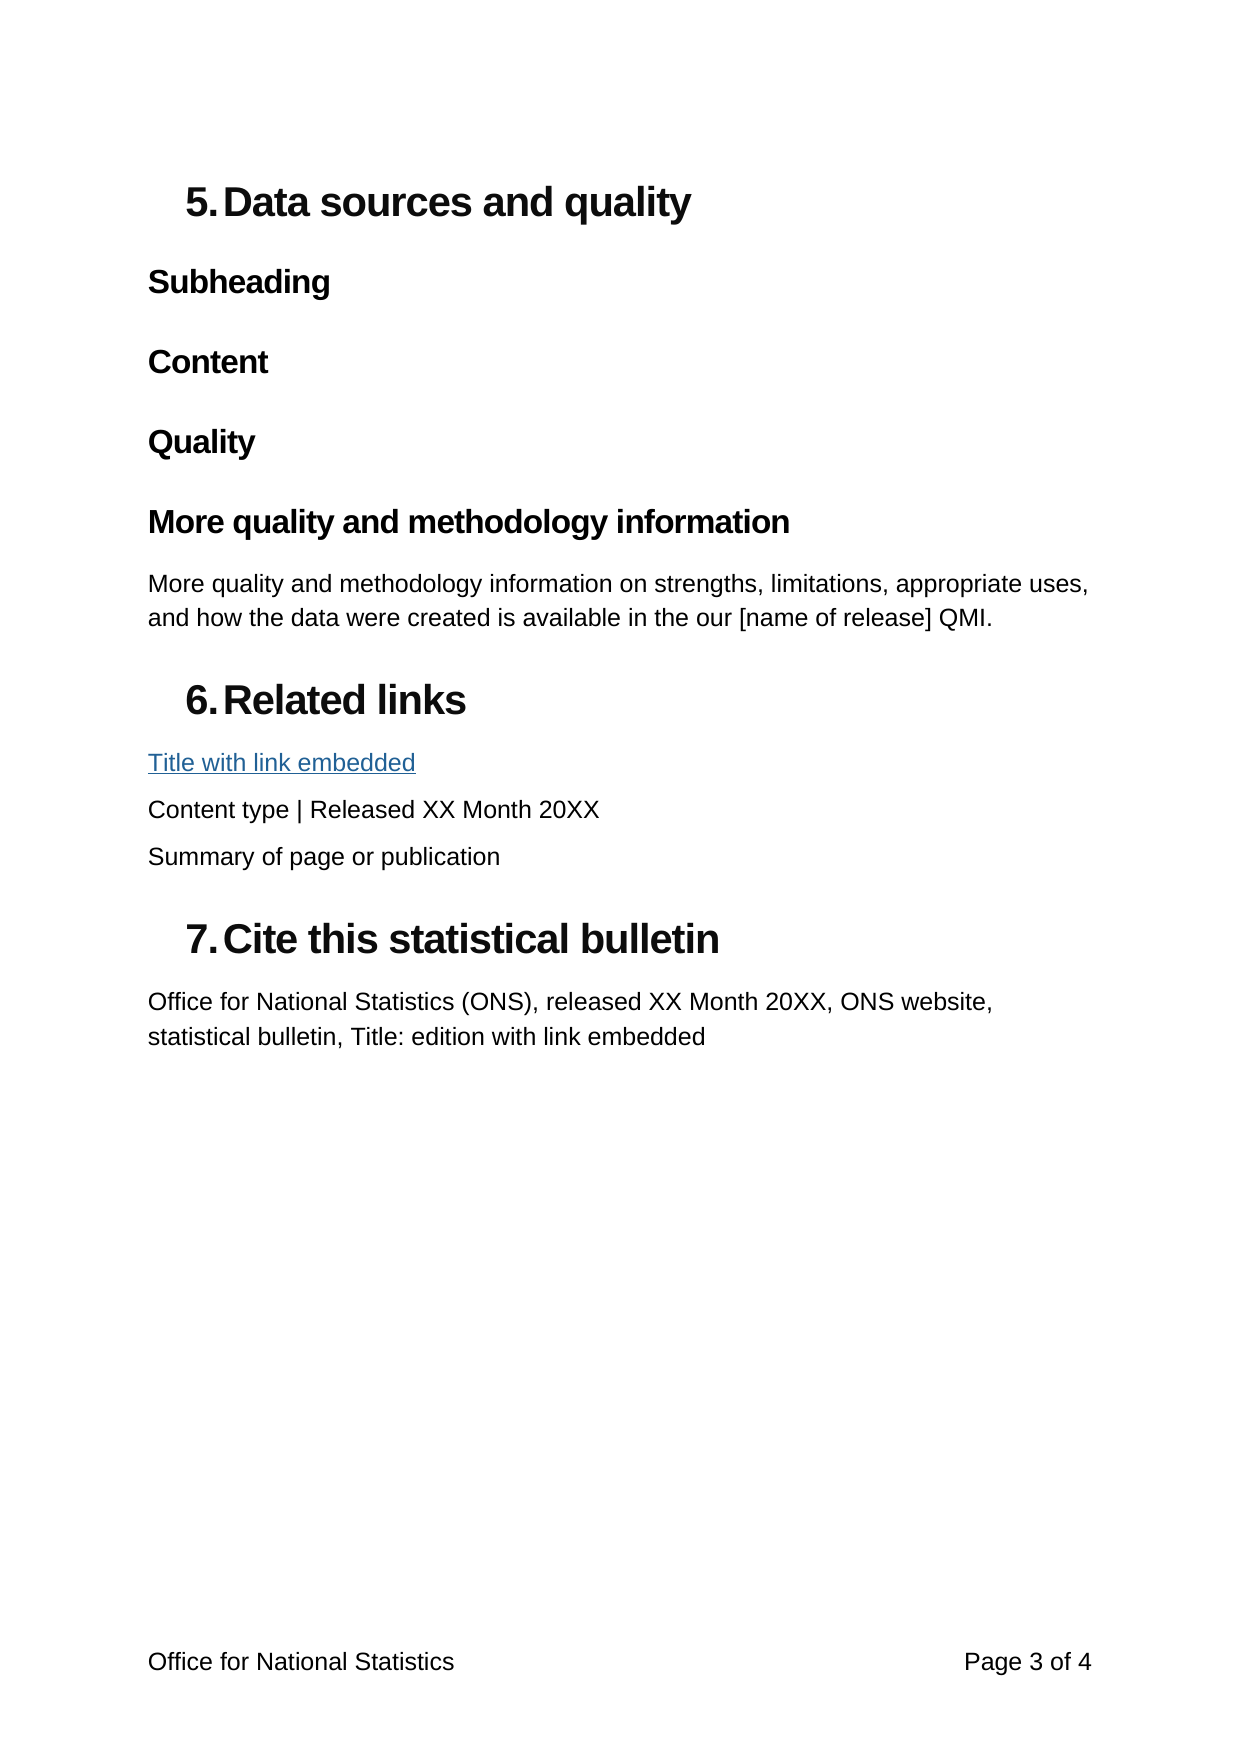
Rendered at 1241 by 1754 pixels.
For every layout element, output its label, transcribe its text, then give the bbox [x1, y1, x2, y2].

text Content type | Released XX Month 20XX [148, 795, 1092, 824]
subtitle Quality [148, 422, 1092, 460]
text More quality and methodology information on strengths, limitations, appropriate uses, and how the data were created is available in the our [name of release] QMI. [148, 569, 1092, 632]
subtitle More quality and methodology information [148, 502, 1092, 540]
subtitle Data sources and quality [185, 177, 1092, 225]
text Office for National Statistics (ONS), released XX Month 20XX, ONS website, statistical bulletin, Title: edition with link embedded [148, 987, 1092, 1050]
subtitle Cite this statistical bulletin [185, 914, 1092, 962]
subtitle Related links [185, 675, 1092, 723]
text Title with link embedded [148, 748, 1092, 777]
subtitle Content [148, 342, 1092, 381]
subtitle Subheading [148, 263, 1092, 301]
text Summary of page or publication [148, 842, 1092, 871]
